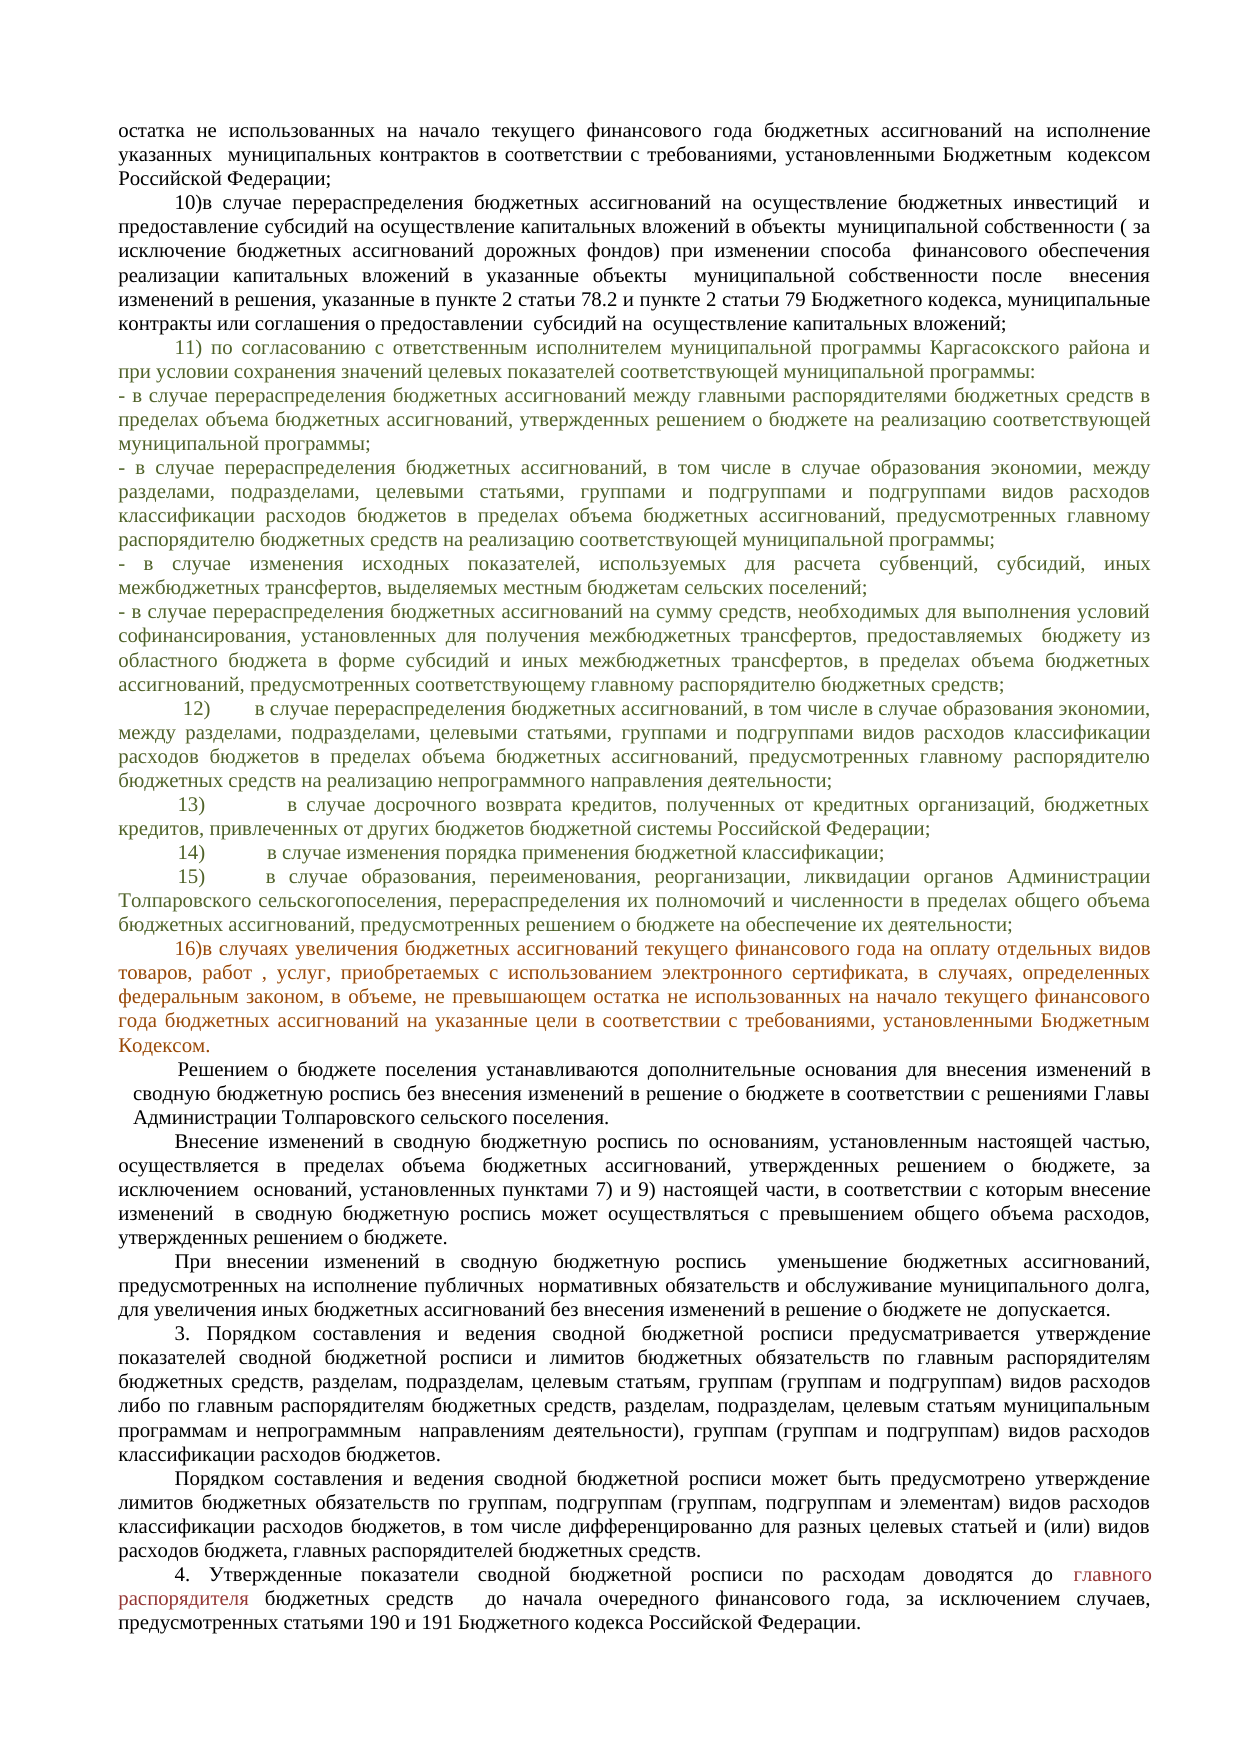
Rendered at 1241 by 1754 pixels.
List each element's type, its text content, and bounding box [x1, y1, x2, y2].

text - в случае перераспределения бюджетных ассигнований между главными распорядителями бюджетных средств в пределах объема бюджетных ассигнований, утвержденных решением о бюджете на реализацию соответствующей муниципальной программы; [118, 383, 1152, 455]
text Внесение изменений в сводную бюджетную роспись по основаниям, установленным настоящей частью, осуществляется в пределах объема бюджетных ассигнований, утвержденных решением о бюджете, за исключением оснований, установленных пунктами 7) и 9) настоящей части, в соответствии с которым внесение изменений в сводную бюджетную роспись может осуществляться с превышением общего объема расходов, утвержденных решением о бюджете. [118, 1129, 1152, 1249]
list 15) в случае образования, переименования, реорганизации, ликвидации органов Администрации Толпаровского сельскогопоселения, перераспределения их полномочий и численности в пределах общего объема бюджетных ассигнований, предусмотренных решением о бюджете на обеспечение их деятельности; [118, 864, 1152, 936]
text - в случае перераспределения бюджетных ассигнований на сумму средств, необходимых для выполнения условий софинансирования, установленных для получения межбюджетных трансфертов, предоставляемых бюджету из областного бюджета в форме субсидий и иных межбюджетных трансфертов, в пределах объема бюджетных ассигнований, предусмотренных соответствующему главному распорядителю бюджетных средств; [118, 599, 1152, 696]
text 10)в случае перераспределения бюджетных ассигнований на осуществление бюджетных инвестиций и предоставление субсидий на осуществление капитальных вложений в объекты муниципальной собственности ( за исключение бюджетных ассигнований дорожных фондов) при изменении способа финансового обеспечения реализации капитальных вложений в указанные объекты муниципальной собственности после внесения изменений в решения, указанные в пункте 2 статьи 78.2 и пункте 2 статьи 79 Бюджетного кодекса, муниципальные контракты или соглашения о предоставлении субсидий на осуществление капитальных вложений; [118, 190, 1152, 335]
list 12) в случае перераспределения бюджетных ассигнований, в том числе в случае образования экономии, между разделами, подразделами, целевыми статьями, группами и подгруппами видов расходов классификации расходов бюджетов в пределах объема бюджетных ассигнований, предусмотренных главному распорядителю бюджетных средств на реализацию непрограммного направления деятельности; [118, 696, 1152, 792]
text Порядком составления и ведения сводной бюджетной росписи может быть предусмотрено утверждение лимитов бюджетных обязательств по группам, подгруппам (группам, подгруппам и элементам) видов расходов классификации расходов бюджетов, в том числе дифференцированно для разных целевых статьей и (или) видов расходов бюджета, главных распорядителей бюджетных средств. [118, 1466, 1152, 1562]
text 16)в случаях увеличения бюджетных ассигнований текущего финансового года на оплату отдельных видов товаров, работ , услуг, приобретаемых с использованием электронного сертификата, в случаях, определенных федеральным законом, в объеме, не превышающем остатка не использованных на начало текущего финансового года бюджетных ассигнований на указанные цели в соответствии с требованиями, установленными Бюджетным Кодексом. [118, 936, 1152, 1057]
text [118, 118, 1152, 190]
text 3. Порядком составления и ведения сводной бюджетной росписи предусматривается утверждение показателей сводной бюджетной росписи и лимитов бюджетных обязательств по главным распорядителям бюджетных средств, разделам, подразделам, целевым статьям, группам (группам и подгруппам) видов расходов либо по главным распорядителям бюджетных средств, разделам, подразделам, целевым статьям муниципальным программам и непрограммным направлениям деятельности), группам (группам и подгруппам) видов расходов классификации расходов бюджетов. [118, 1321, 1152, 1466]
list 14) в случае изменения порядка применения бюджетной классификации; [177, 840, 1152, 864]
text При внесении изменений в сводную бюджетную роспись уменьшение бюджетных ассигнований, предусмотренных на исполнение публичных нормативных обязательств и обслуживание муниципального долга, для увеличения иных бюджетных ассигнований без внесения изменений в решение о бюджете не допускается. [118, 1249, 1152, 1321]
text 4. Утвержденные показатели сводной бюджетной росписи по расходам доводятся до главного распорядителя бюджетных средств до начала очередного финансового года, за исключением случаев, предусмотренных статьями 190 и 191 Бюджетного кодекса Российской Федерации. [118, 1562, 1152, 1634]
text 11) по согласованию с ответственным исполнителем муниципальной программы Каргасокского района и при условии сохранения значений целевых показателей соответствующей муниципальной программы: [118, 335, 1152, 383]
list 13) в случае досрочного возврата кредитов, полученных от кредитных организаций, бюджетных кредитов, привлеченных от других бюджетов бюджетной системы Российской Федерации; [118, 792, 1152, 840]
list - в случае перераспределения бюджетных ассигнований, в том числе в случае образования экономии, между разделами, подразделами, целевыми статьями, группами и подгруппами и подгруппами видов расходов классификации расходов бюджетов в пределах объема бюджетных ассигнований, предусмотренных главному распорядителю бюджетных средств на реализацию соответствующей муниципальной программы; [118, 455, 1152, 551]
list Решением о бюджете поселения устанавливаются дополнительные основания для внесения изменений в сводную бюджетную роспись без внесения изменений в решение о бюджете в соответствии с решениями Главы Администрации Толпаровского сельского поселения. [133, 1057, 1152, 1129]
text - в случае изменения исходных показателей, используемых для расчета субвенций, субсидий, иных межбюджетных трансфертов, выделяемых местным бюджетам сельских поселений; [118, 551, 1152, 599]
